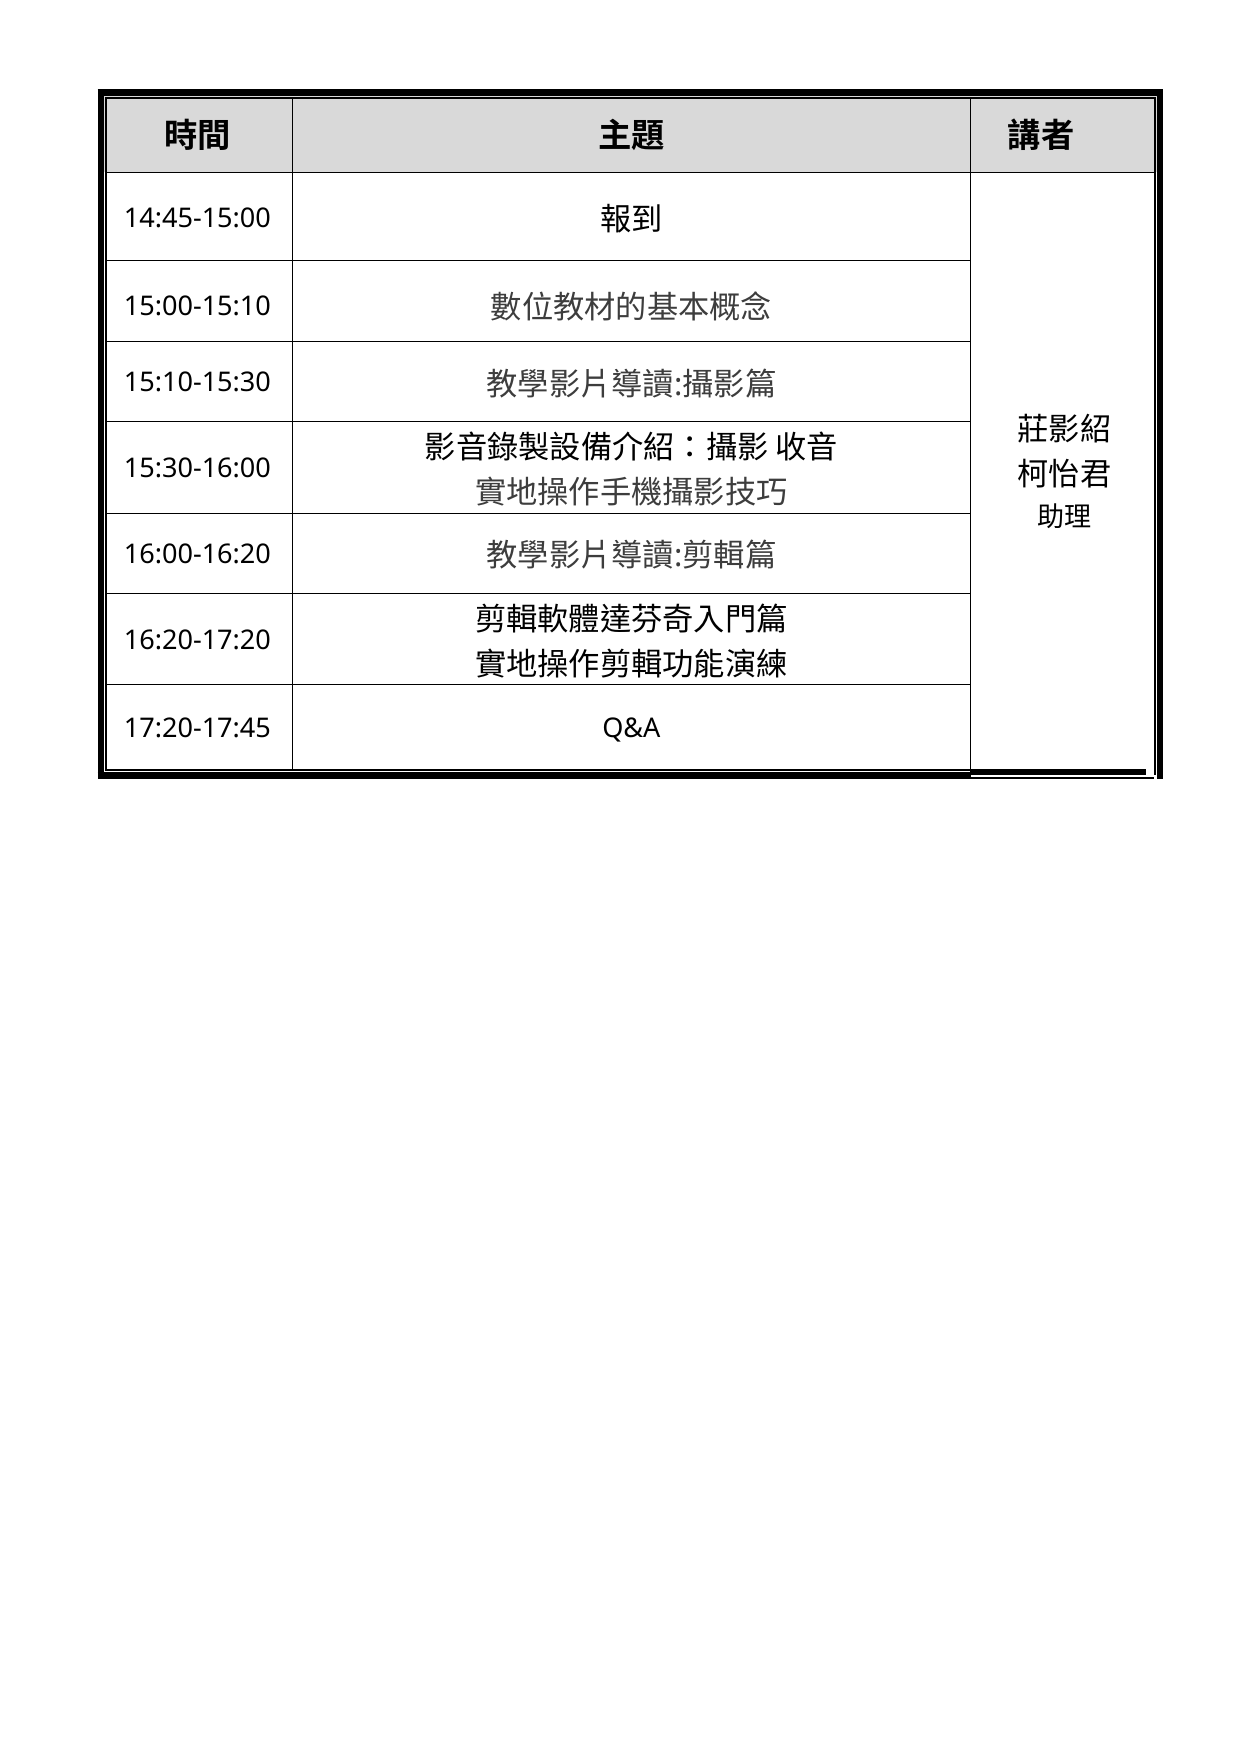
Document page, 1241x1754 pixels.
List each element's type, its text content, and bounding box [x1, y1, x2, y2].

table_cell Q&A [293, 685, 970, 769]
table_cell 14:45-15:00 [107, 173, 292, 260]
table_header 講者 [971, 99, 1154, 172]
table_cell 莊影紹 柯怡君 助理 [971, 173, 1154, 769]
table_header 主題 [293, 99, 970, 172]
table_cell 15:30-16:00 [107, 422, 292, 512]
table_cell 15:00-15:10 [107, 261, 292, 341]
table_header 時間 [107, 99, 292, 172]
table_cell 影音錄製設備介紹：攝影 收音 實地操作手機攝影技巧 [293, 422, 970, 512]
table_cell 16:20-17:20 [107, 594, 292, 684]
table_cell 17:20-17:45 [107, 685, 292, 769]
table_cell 剪輯軟體達芬奇入門篇 實地操作剪輯功能演練 [293, 594, 970, 684]
table_cell 16:00-16:20 [107, 514, 292, 593]
table_cell 15:10-15:30 [107, 342, 292, 421]
table_cell 報到 [293, 173, 970, 260]
table_cell 教學影片導讀:攝影篇 [293, 342, 970, 421]
table_cell 教學影片導讀:剪輯篇 [293, 514, 970, 593]
table_cell 數位教材的基本概念 [293, 261, 970, 341]
